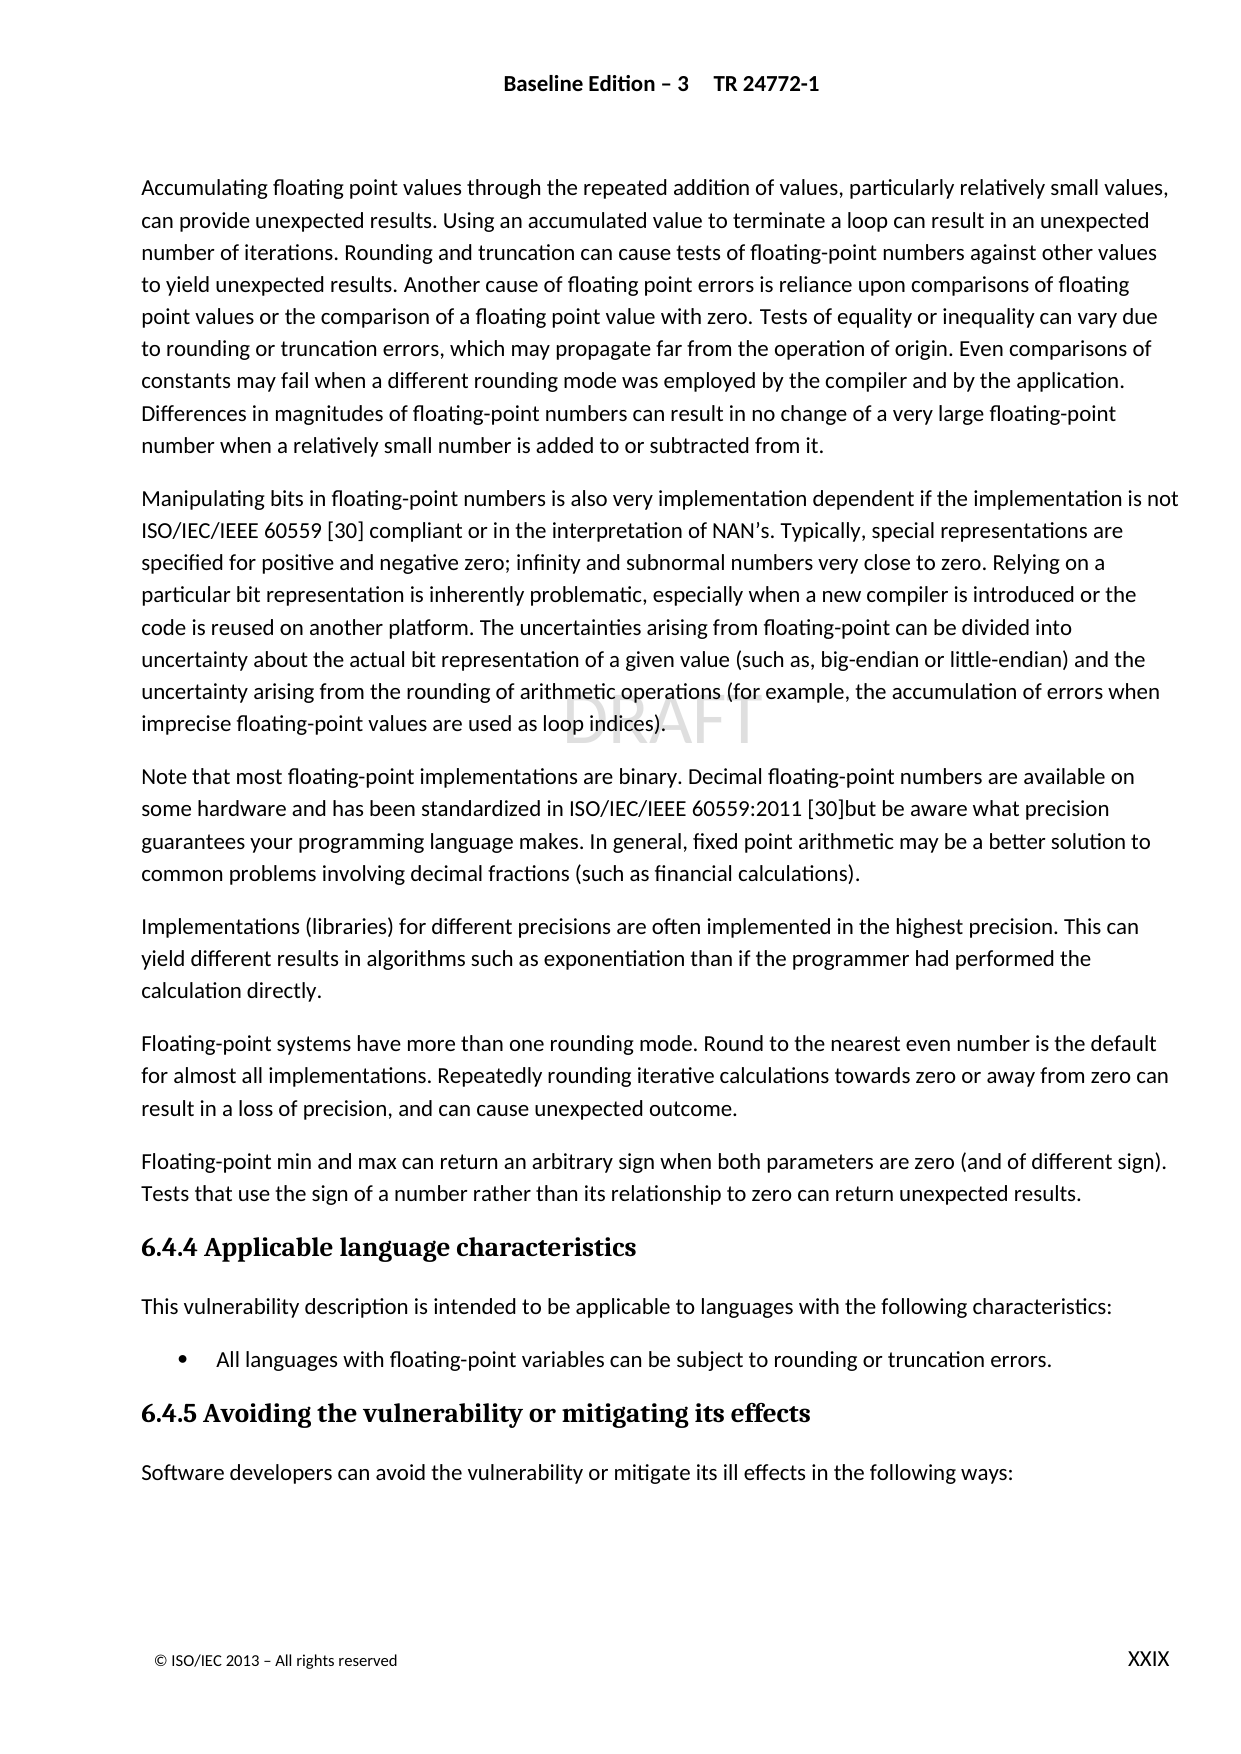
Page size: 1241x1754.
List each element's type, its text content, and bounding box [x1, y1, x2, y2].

text This vulnerability description is intended to be applicable to languages with the following characteristics: [141, 1292, 1182, 1320]
text Note that most floating-point implementations are binary. Decimal floating-point numbers are available on some hardware and has been standardized in ISO/IEC/IEEE 60559:2011 [30]but be aware what precision guarantees your programming language makes. In general, fixed point arithmetic may be a better solution to common problems involving decimal fractions (such as financial calculations). [141, 762, 1182, 887]
text Implementations (libraries) for different precisions are often implemented in the highest precision. This can yield different results in algorithms such as exponentiation than if the programmer had performed the calculation directly. [141, 912, 1182, 1004]
list All languages with floating-point variables can be subject to rounding or truncation errors. [178, 1345, 1182, 1373]
subtitle 6.4.4 Applicable language characteristics [141, 1232, 1182, 1263]
text Software developers can avoid the vulnerability or mitigate its ill effects in the following ways: [141, 1458, 1182, 1486]
subtitle 6.4.5 Avoiding the vulnerability or mitigating its effects [141, 1398, 1182, 1429]
text Manipulating bits in floating-point numbers is also very implementation dependent if the implementation is not ISO/IEC/IEEE 60559 [30] compliant or in the interpretation of NAN’s. Typically, special representations are specified for positive and negative zero; infinity and subnormal numbers very close to zero. Relying on a particular bit representation is inherently problematic, especially when a new compiler is introduced or the code is reused on another platform. The uncertainties arising from floating-point can be divided into uncertainty about the actual bit representation of a given value (such as, big-endian or little-endian) and the uncertainty arising from the rounding of arithmetic operations (for example, the accumulation of errors when imprecise floating-point values are used as loop indices). [141, 484, 1182, 737]
text Floating-point systems have more than one rounding mode. Round to the nearest even number is the default for almost all implementations. Repeatedly rounding iterative calculations towards zero or away from zero can result in a loss of precision, and can cause unexpected outcome. [141, 1029, 1182, 1122]
text Floating-point min and max can return an arbitrary sign when both parameters are zero (and of different sign). Tests that use the sign of a number rather than its relationship to zero can return unexpected results. [141, 1147, 1182, 1207]
text Accumulating floating point values through the repeated addition of values, particularly relatively small values, can provide unexpected results. Using an accumulated value to terminate a loop can result in an unexpected number of iterations. Rounding and truncation can cause tests of floating-point numbers against other values to yield unexpected results. Another cause of floating point errors is reliance upon comparisons of floating point values or the comparison of a floating point value with zero. Tests of equality or inequality can vary due to rounding or truncation errors, which may propagate far from the operation of origin. Even comparisons of constants may fail when a different rounding mode was employed by the compiler and by the application. Differences in magnitudes of floating-point numbers can result in no change of a very large floating-point number when a relatively small number is added to or subtracted from it. [141, 173, 1182, 459]
